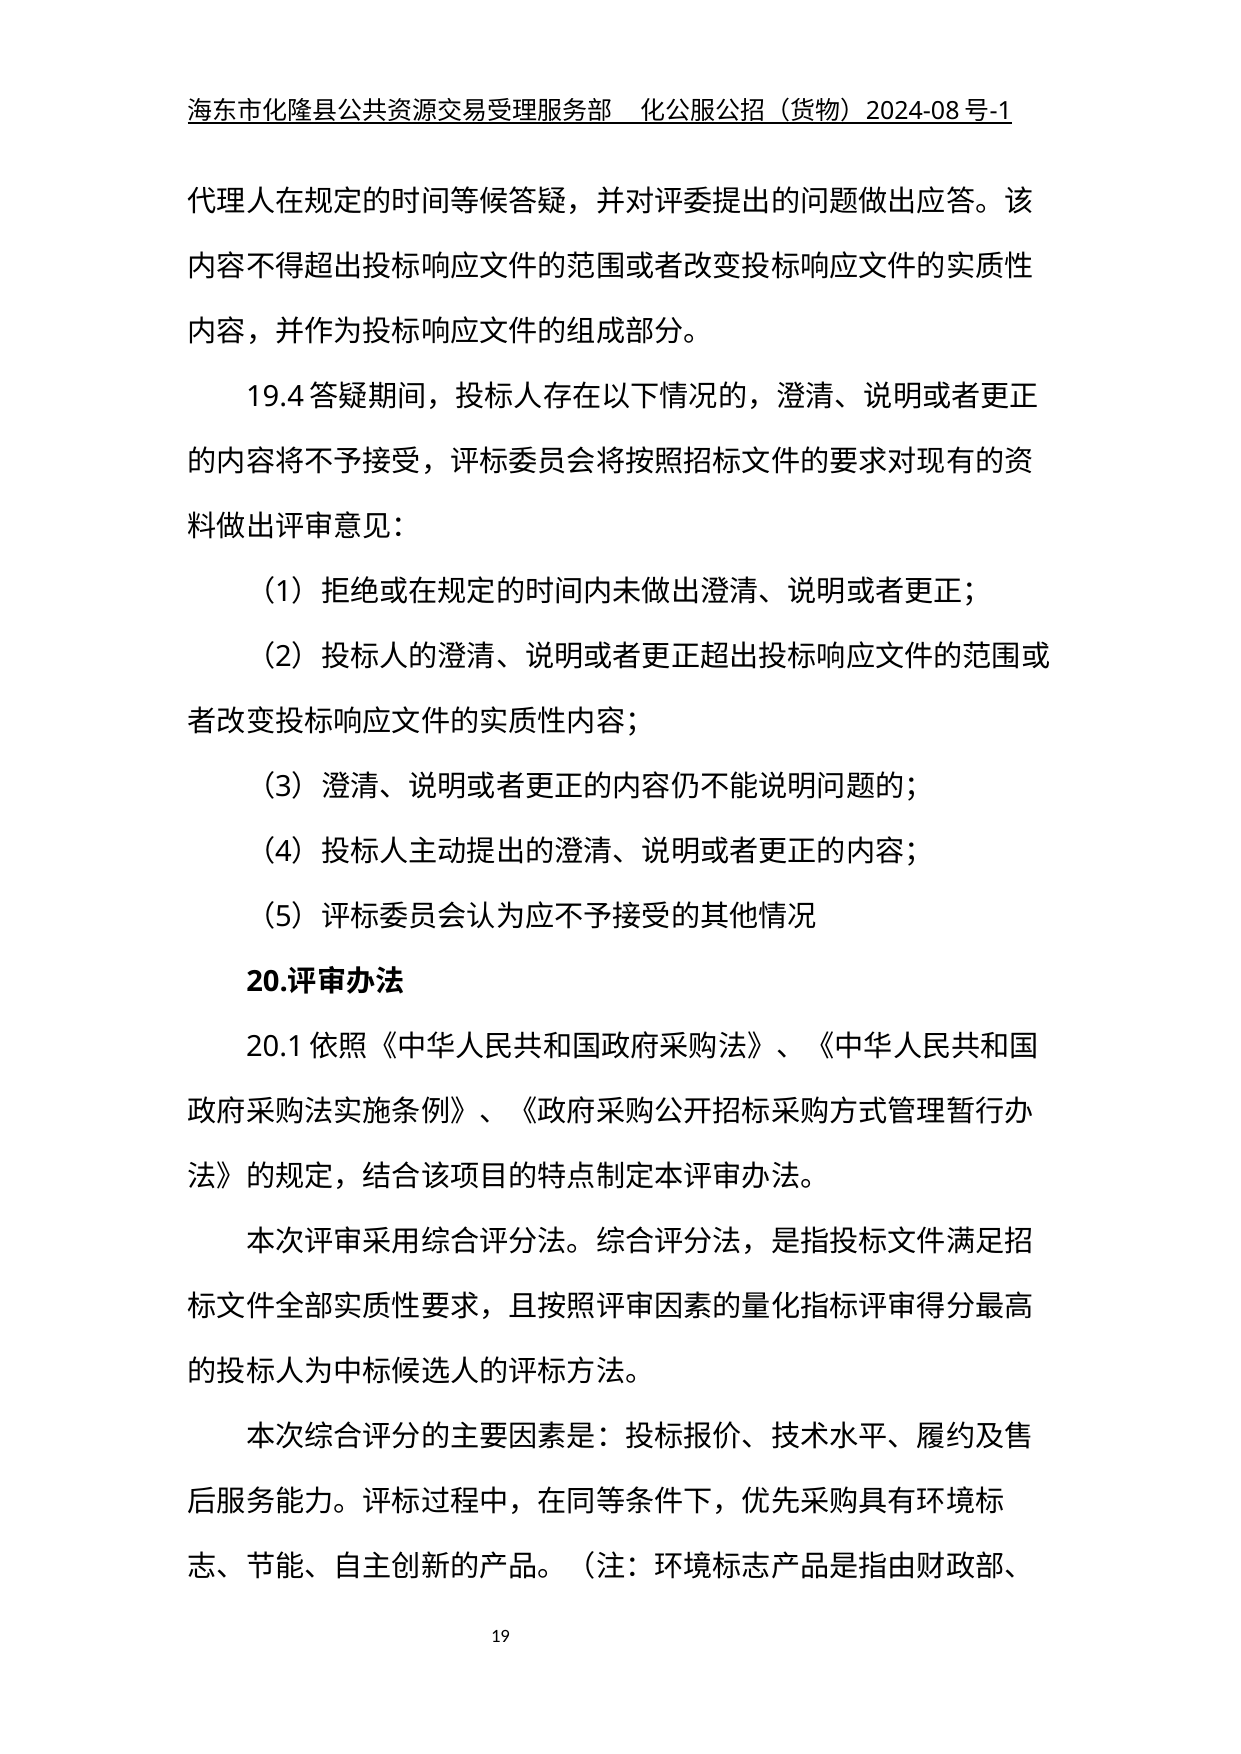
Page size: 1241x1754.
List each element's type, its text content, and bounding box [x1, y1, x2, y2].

text （2）投标人的澄清、说明或者更正超出投标响应文件的范围或者改变投标响应文件的实质性内容； [187, 621, 1053, 751]
text 本次评审采用综合评分法。综合评分法，是指投标文件满足招标文件全部实质性要求，且按照评审因素的量化指标评审得分最高的投标人为中标候选人的评标方法。 [187, 1206, 1053, 1401]
text 20.1依照《中华人民共和国政府采购法》、《中华人民共和国政府采购法实施条例》、《政府采购公开招标采购方式管理暂行办法》的规定，结合该项目的特点制定本评审办法。 [187, 1011, 1053, 1206]
text （4）投标人主动提出的澄清、说明或者更正的内容； [187, 816, 1053, 881]
text 19.4答疑期间，投标人存在以下情况的，澄清、说明或者更正的内容将不予接受，评标委员会将按照招标文件的要求对现有的资料做出评审意见： [187, 361, 1053, 556]
text （3）澄清、说明或者更正的内容仍不能说明问题的； [187, 751, 1053, 816]
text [187, 166, 1053, 361]
text 20.评审办法 [187, 946, 1053, 1011]
text （5）评标委员会认为应不予接受的其他情况 [187, 881, 1053, 946]
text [187, 1401, 1053, 1596]
text （1）拒绝或在规定的时间内未做出澄清、说明或者更正； [187, 556, 1053, 621]
